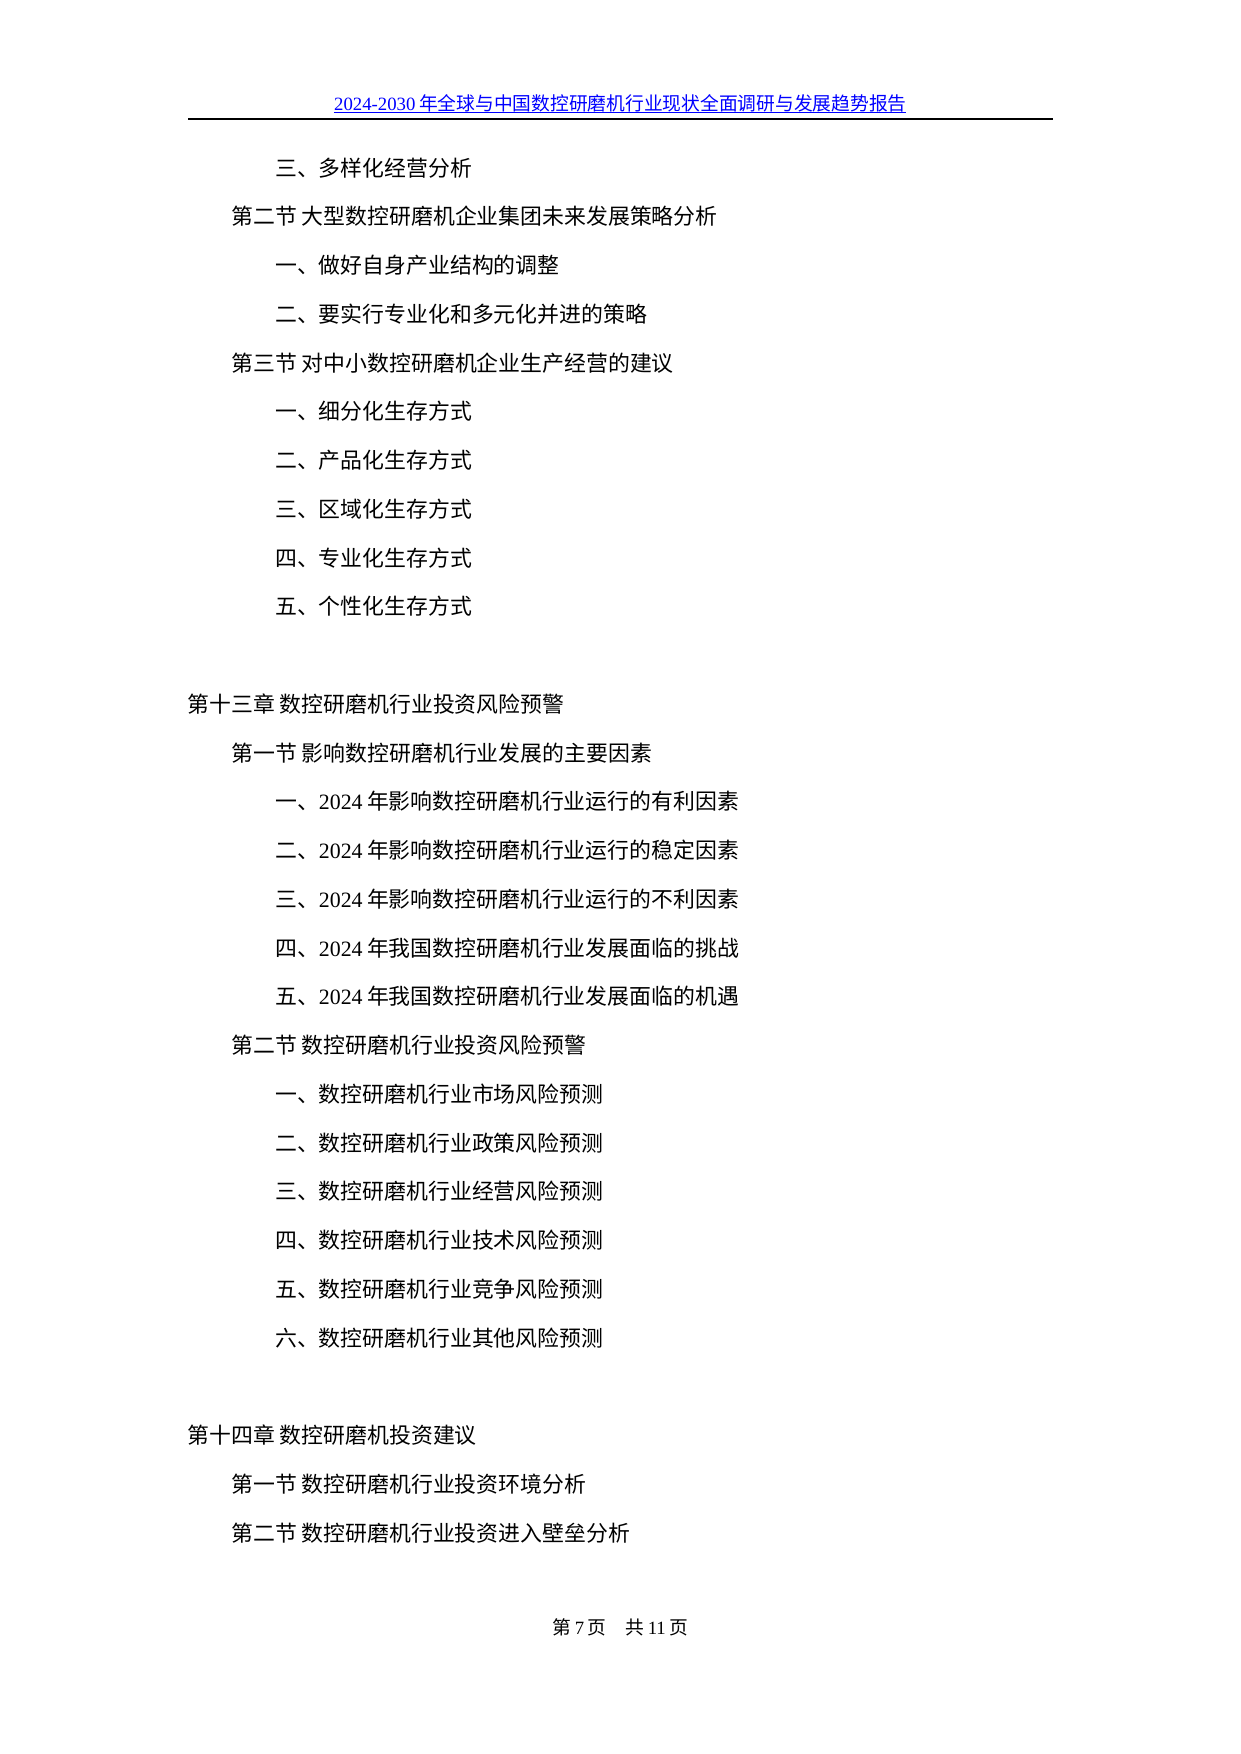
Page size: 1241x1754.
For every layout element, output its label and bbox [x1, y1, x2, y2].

text [187, 150, 1053, 1548]
